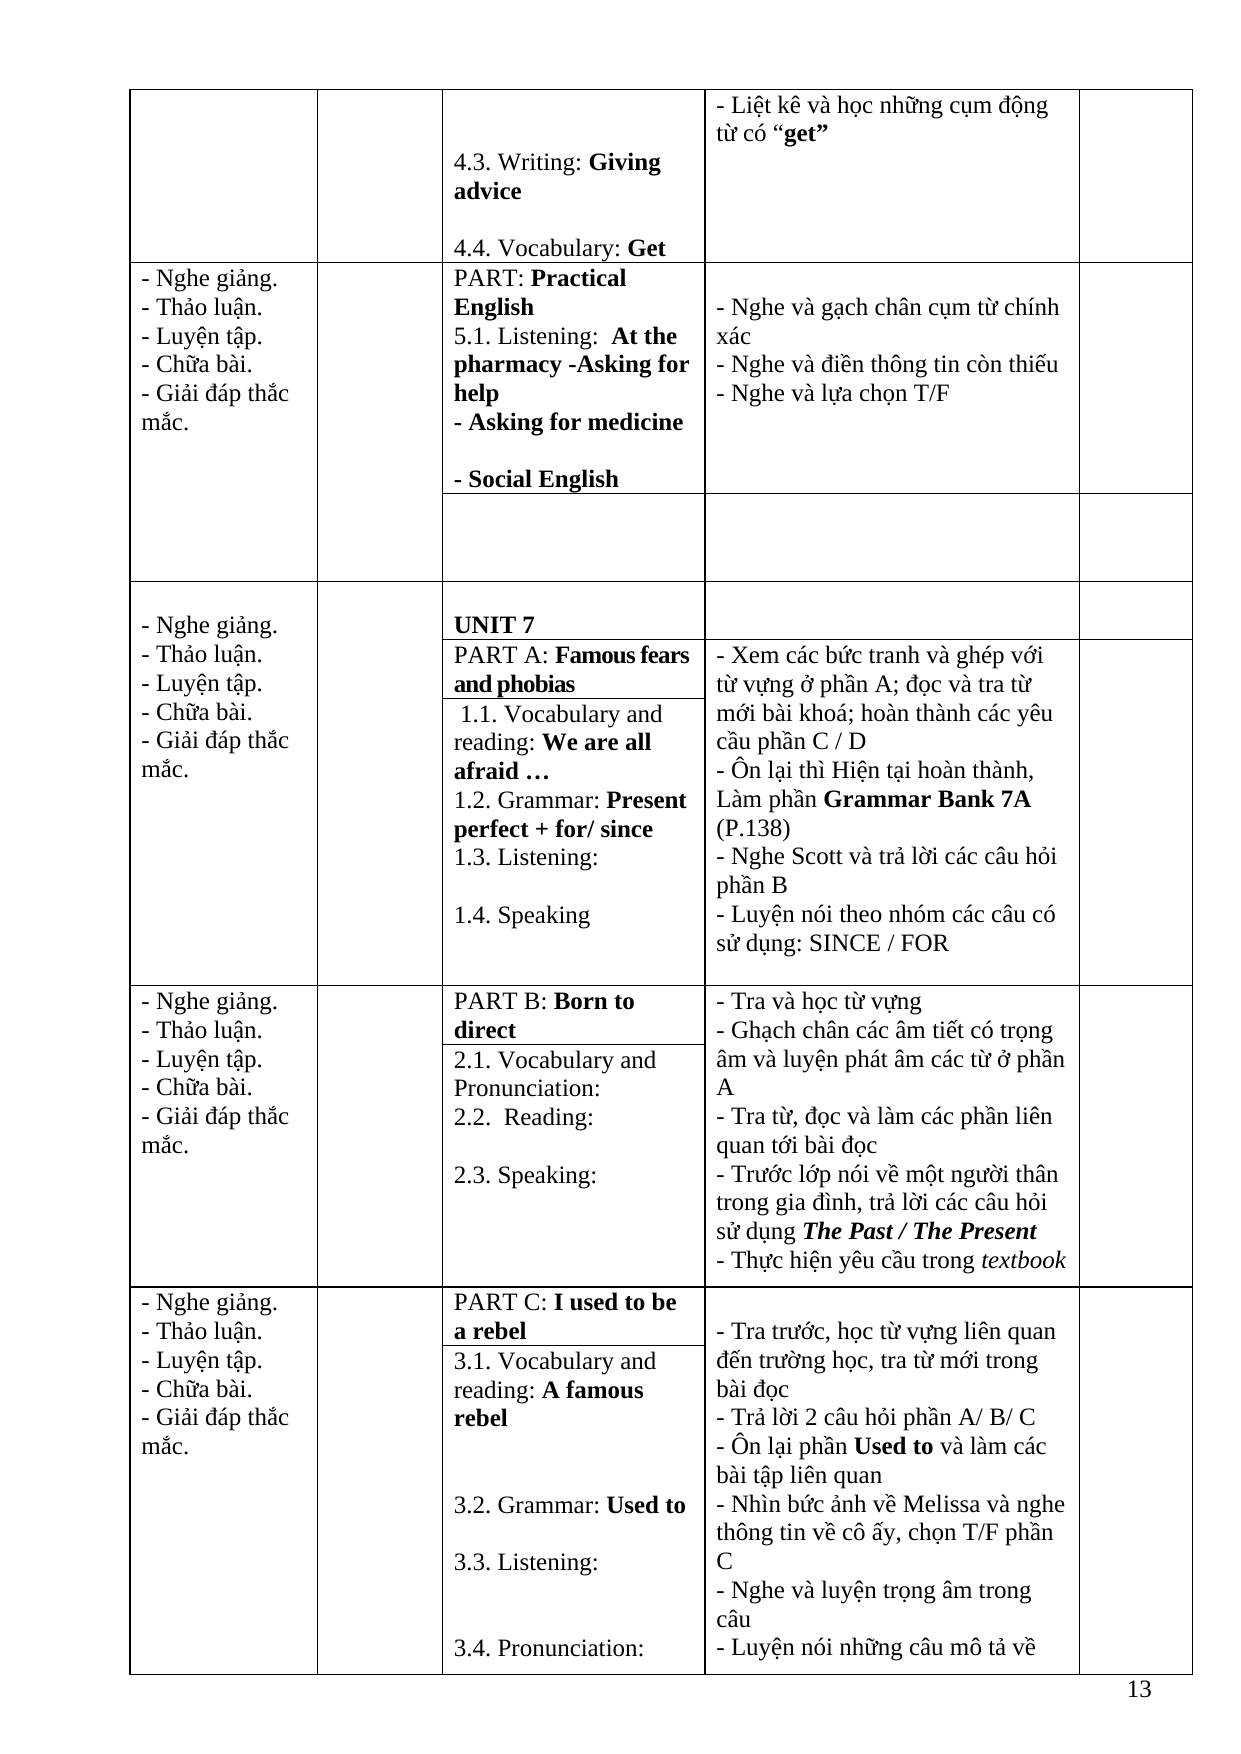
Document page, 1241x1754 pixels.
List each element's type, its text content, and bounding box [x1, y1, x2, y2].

table_cell 1.1. Vocabulary and reading: We are all afraid … 1.2. Grammar: Present perfect + for/ since 1.3. Listening: 1.4. Speaking [443, 699, 704, 985]
table_cell [318, 986, 442, 1286]
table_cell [443, 1346, 704, 1673]
table_cell - Tra trước, học từ vựng liên quan đến trường học, tra từ mới trong bài đọc - Trả lời 2 câu hỏi phần A/ B/ C - Ôn lại phần Used to và làm các bài tập liên quan - Nhìn bức ảnh về Melissa và nghe thông tin về cô ấy, chọn T/F phần C - Nghe và luyện trọng âm trong câu - Luyện nói những câu mô tả về những hoạt động trong quá khứ, sử dụng Used to [706, 1288, 1079, 1673]
table_cell [706, 494, 1079, 581]
table_cell [318, 582, 442, 985]
table_cell UNIT 7 [443, 582, 704, 639]
table_cell PART A: Famous fears and phobias [443, 640, 704, 698]
table_cell - Nghe giảng. - Thảo luận. - Luyện tập. - Chữa bài. - Giải đáp thắc mắc. [131, 986, 317, 1286]
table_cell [131, 263, 317, 581]
table_cell - Nghe và gạch chân cụm từ chính xác - Nghe và điền thông tin còn thiếu - Nghe và lựa chọn T/F [706, 263, 1079, 493]
table_cell - Xem các bức tranh và ghép với từ vựng ở phần A; đọc và tra từ mới bài khoá; hoàn thành các yêu cầu phần C / D - Ôn lại thì Hiện tại hoàn thành, Làm phần Grammar Bank 7A (P.138) - Nghe Scott và trả lời các câu hỏi phần B - Luyện nói theo nhóm các câu có sử dụng: SINCE / FOR [706, 640, 1079, 985]
table_cell 2.1. Vocabulary and Pronunciation: 2.2. Reading: 2.3. Speaking: [443, 1045, 704, 1286]
table_cell [1080, 494, 1192, 581]
table_cell [1080, 263, 1192, 493]
table_cell [1080, 986, 1192, 1286]
table_cell [318, 1288, 442, 1673]
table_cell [443, 90, 704, 262]
table_cell [1080, 582, 1192, 639]
table_cell [318, 263, 442, 581]
table_cell PART: Practical English 5.1. Listening: At the pharmacy -Asking for help - Asking for medicine - Social English [443, 263, 704, 493]
table_cell [1080, 1288, 1192, 1673]
table_cell - Tra và học từ vựng - Ghạch chân các âm tiết có trọng âm và luyện phát âm các từ ở phần A - Tra từ, đọc và làm các phần liên quan tới bài đọc - Trước lớp nói về một người thân trong gia đình, trả lời các câu hỏi sử dụng The Past / The Present - Thực hiện yêu cầu trong textbook [706, 986, 1079, 1286]
table_cell [1080, 640, 1192, 985]
table_cell [443, 494, 704, 581]
table_cell [706, 582, 1079, 639]
table_cell - Nghe giảng. - Thảo luận. - Luyện tập. - Chữa bài. - Giải đáp thắc mắc. [131, 582, 317, 985]
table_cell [131, 1288, 317, 1673]
table_cell PART C: I used to be a rebel [443, 1288, 704, 1345]
table_cell PART B: Born to direct [443, 986, 704, 1044]
